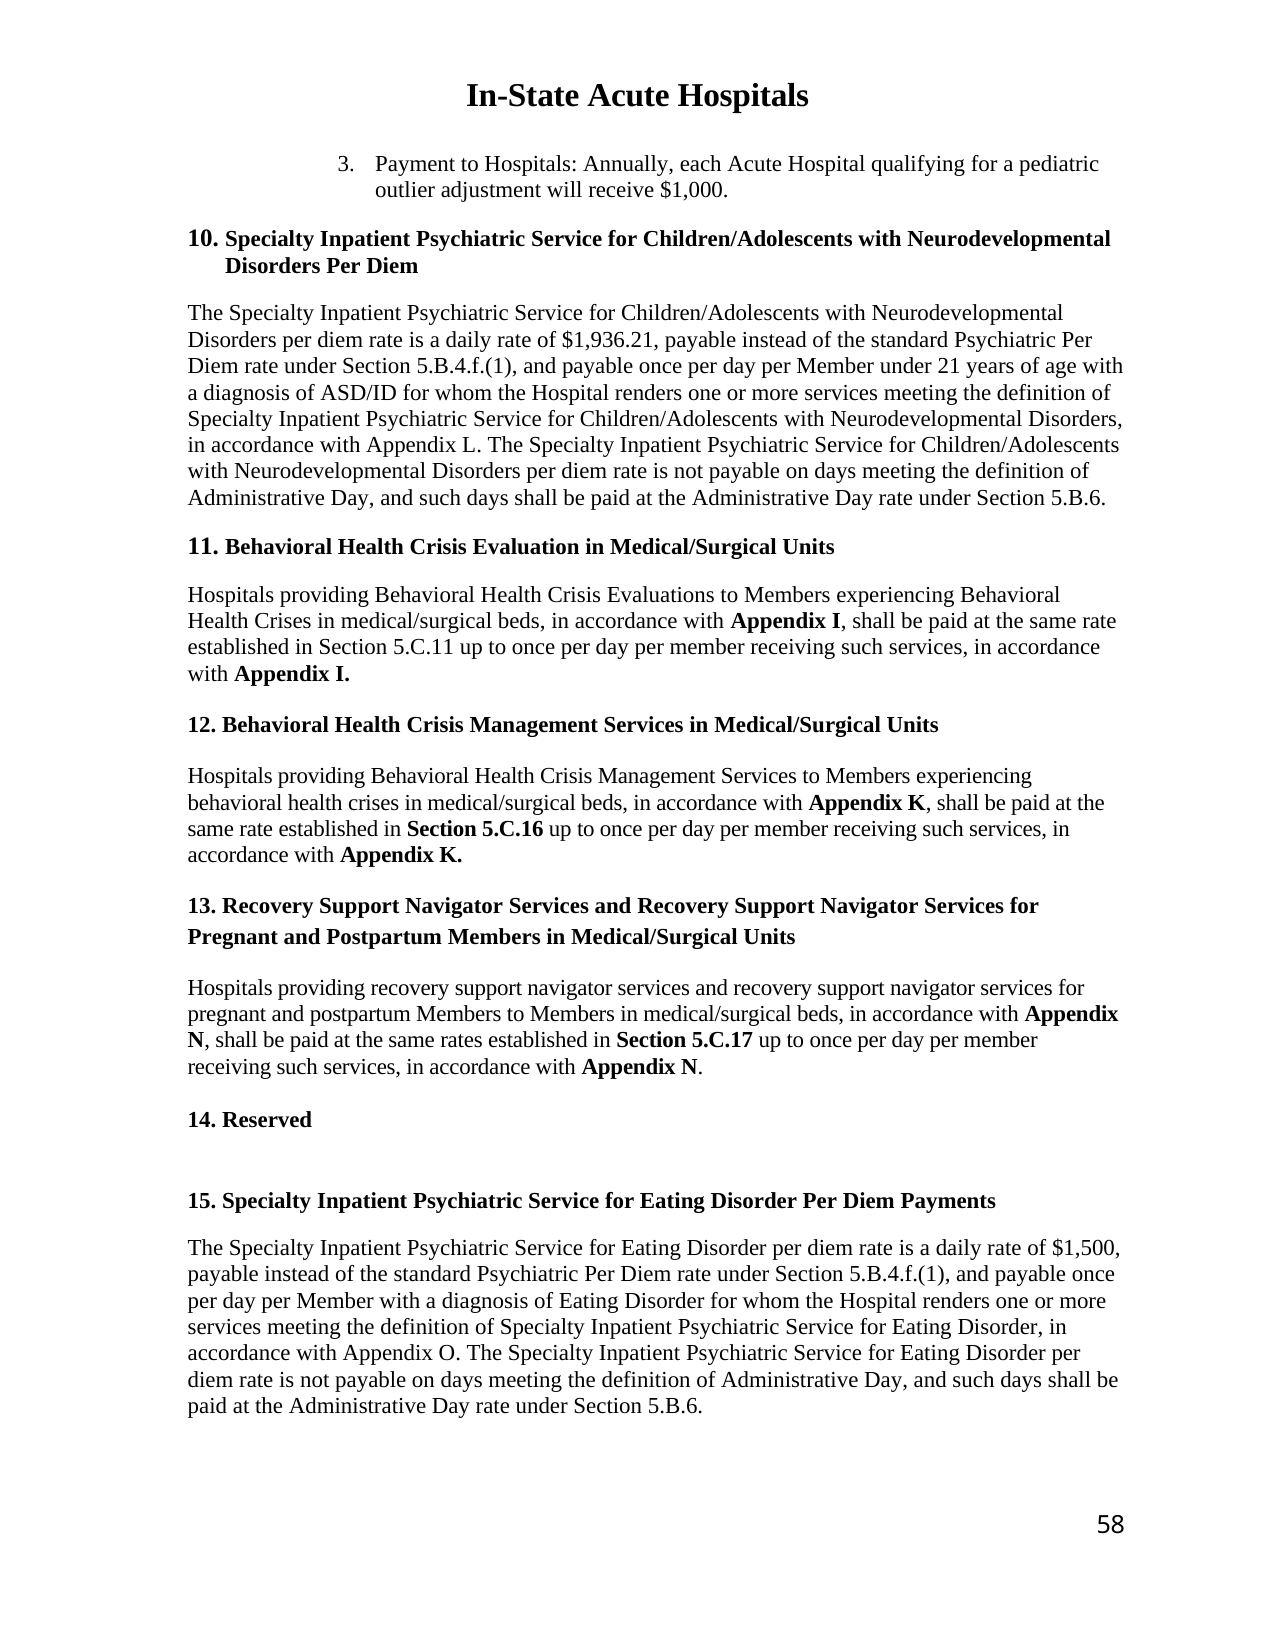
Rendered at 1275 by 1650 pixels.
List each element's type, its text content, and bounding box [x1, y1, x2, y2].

list Behavioral Health Crisis Evaluation in Medical/Surgical Units [187, 531, 1125, 560]
subtitle 14. Reserved [187, 1106, 1125, 1132]
text Hospitals providing recovery support navigator services and recovery support navigator services for pregnant and postpartum Members to Members in medical/surgical beds, in accordance with Appendix N, shall be paid at the same rates established in Section 5.C.17 up to once per day per member receiving such services, in accordance with Appendix N. [187, 974, 1125, 1079]
list Specialty Inpatient Psychiatric Service for Children/Adolescents with Neurodevelopmental Disorders Per Diem [187, 223, 1125, 279]
text Hospitals providing Behavioral Health Crisis Management Services to Members experiencing behavioral health crises in medical/surgical beds, in accordance with Appendix K, shall be paid at the same rate established in Section 5.C.16 up to once per day per member receiving such services, in accordance with Appendix K. [187, 762, 1125, 868]
list Payment to Hospitals: Annually, each Acute Hospital qualifying for a pediatric outlier adjustment will receive $1,000. [337, 150, 1125, 203]
text The Specialty Inpatient Psychiatric Service for Eating Disorder per diem rate is a daily rate of $1,500, payable instead of the standard Psychiatric Per Diem rate under Section 5.B.4.f.(1), and payable once per day per Member with a diagnosis of Eating Disorder for whom the Hospital renders one or more services meeting the definition of Specialty Inpatient Psychiatric Service for Eating Disorder, in accordance with Appendix O. The Specialty Inpatient Psychiatric Service for Eating Disorder per diem rate is not payable on days meeting the definition of Administrative Day, and such days shall be paid at the Administrative Day rate under Section 5.B.6. [187, 1234, 1125, 1418]
subtitle 12. Behavioral Health Crisis Management Services in Medical/Surgical Units [187, 711, 1125, 737]
subtitle 13. Recovery Support Navigator Services and Recovery Support Navigator Services for Pregnant and Postpartum Members in Medical/Surgical Units [187, 893, 1125, 949]
subtitle 15. Specialty Inpatient Psychiatric Service for Eating Disorder Per Diem Payments [187, 1187, 1125, 1213]
text The Specialty Inpatient Psychiatric Service for Children/Adolescents with Neurodevelopmental Disorders per diem rate is a daily rate of $1,936.21, payable instead of the standard Psychiatric Per Diem rate under Section 5.B.4.f.(1), and payable once per day per Member under 21 years of age with a diagnosis of ASD/ID for whom the Hospital renders one or more services meeting the definition of Specialty Inpatient Psychiatric Service for Children/Adolescents with Neurodevelopmental Disorders, in accordance with Appendix L. The Specialty Inpatient Psychiatric Service for Children/Adolescents with Neurodevelopmental Disorders per diem rate is not payable on days meeting the definition of Administrative Day, and such days shall be paid at the Administrative Day rate under Section 5.B.6. [187, 299, 1125, 510]
text Hospitals providing Behavioral Health Crisis Evaluations to Members experiencing Behavioral Health Crises in medical/surgical beds, in accordance with Appendix I, shall be paid at the same rate established in Section 5.C.11 up to once per day per member receiving such services, in accordance with Appendix I. [187, 581, 1125, 686]
